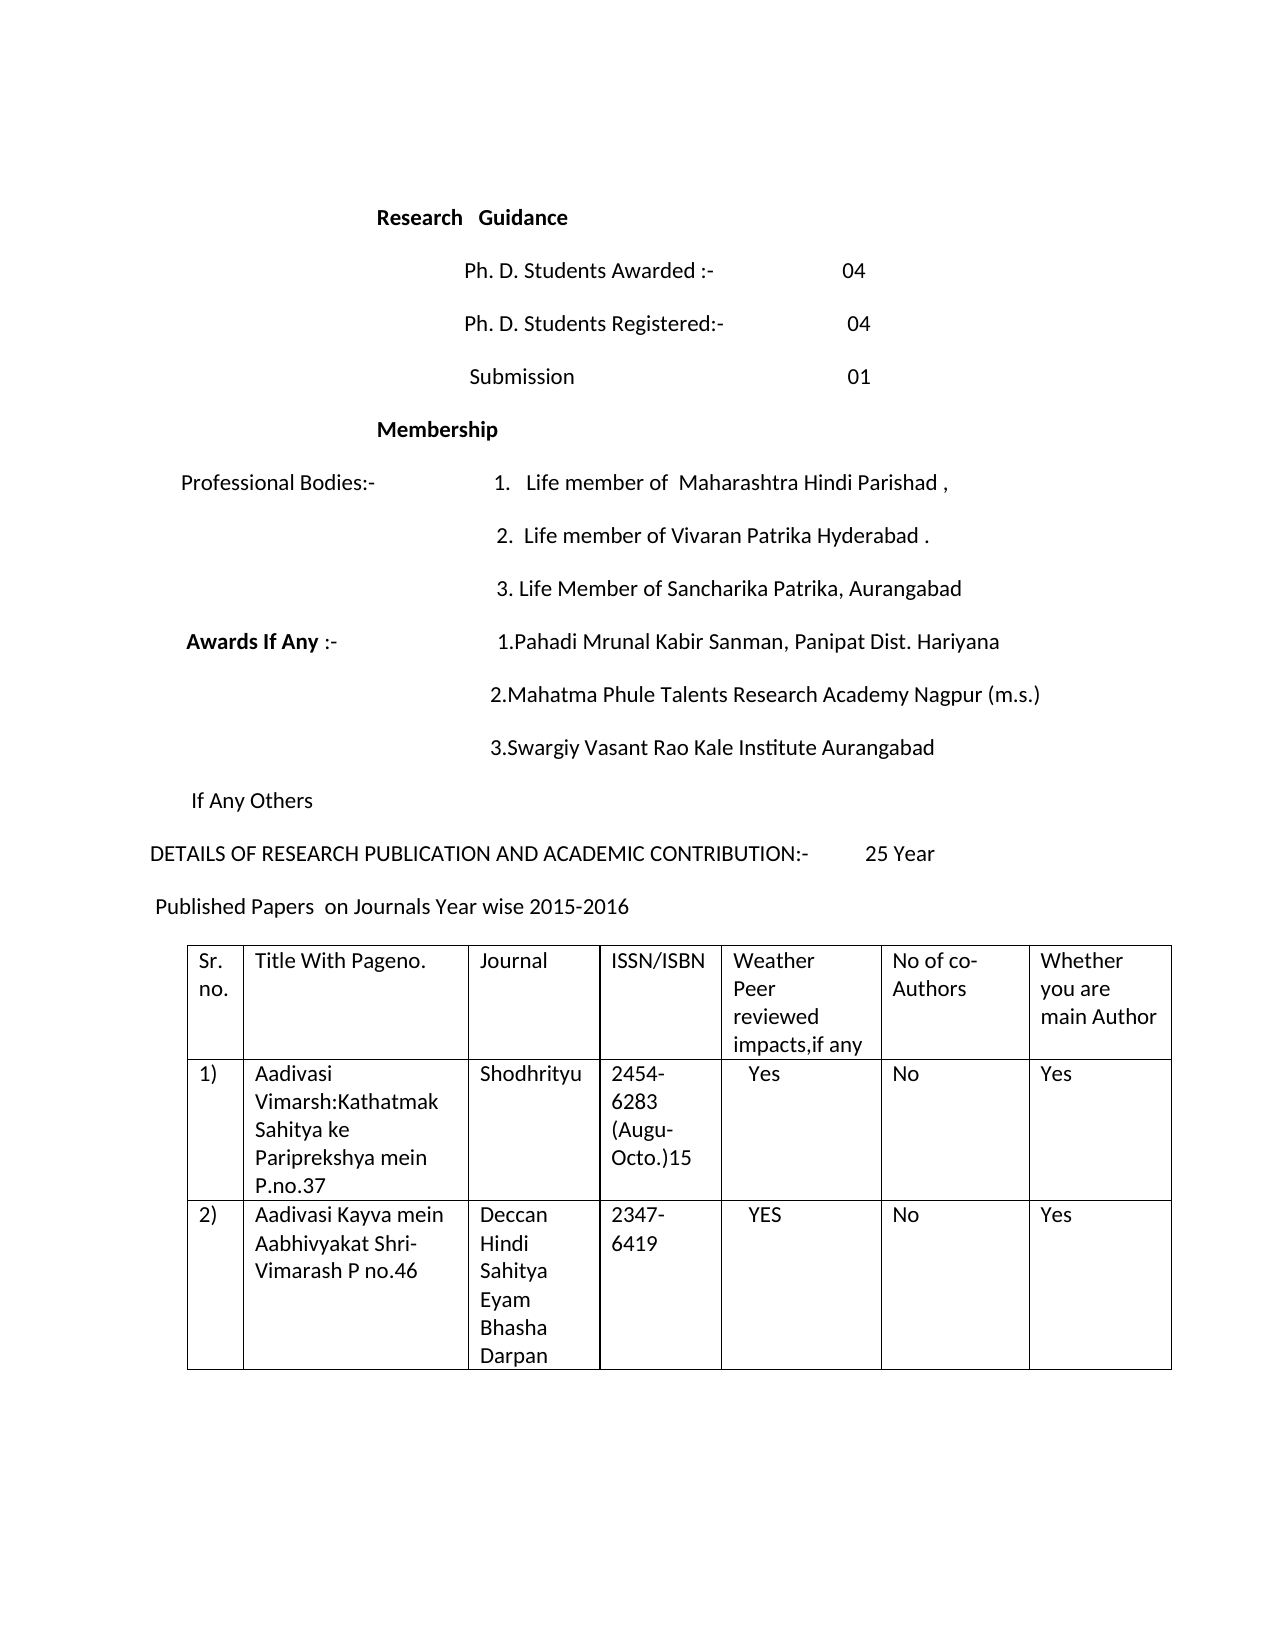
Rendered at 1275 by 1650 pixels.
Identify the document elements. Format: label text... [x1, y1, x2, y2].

table_cell Deccan Hindi Sahitya Eyam Bhasha Darpan [469, 1201, 599, 1369]
table_cell 2347-6419 [601, 1201, 721, 1369]
table_header Whether you are main Author [1030, 946, 1171, 1058]
text If Any Others [150, 786, 1125, 814]
table_cell Yes [1030, 1201, 1171, 1369]
table_cell Aadivasi Kayva mein Aabhivyakat Shri-Vimarash P no.46 [244, 1201, 468, 1369]
text Membership [377, 415, 1125, 443]
text Ph. D. Students Registered:- 04 [377, 309, 1125, 337]
table_header Journal [469, 946, 599, 1058]
table_cell 1) [188, 1060, 243, 1199]
text 3.Swargiy Vasant Rao Kale Institute Aurangabad [150, 733, 1125, 761]
table_cell No [882, 1201, 1029, 1369]
table_cell 2) [188, 1201, 243, 1369]
text Published Papers on Journals Year wise 2015-2016 [150, 892, 1125, 920]
text Research Guidance [377, 203, 1125, 231]
table_cell Shodhrityu [469, 1060, 599, 1199]
table_header Weather Peer reviewed impacts,if any [722, 946, 881, 1058]
table_cell 2454-6283 (Augu- Octo.)15 [601, 1060, 721, 1199]
text 2. Life member of Vivaran Patrika Hyderabad . [375, 521, 1125, 549]
table_cell No [882, 1060, 1029, 1199]
text DETAILS OF RESEARCH PUBLICATION AND ACADEMIC CONTRIBUTION:- 25 Year [150, 839, 1125, 867]
table_cell Yes [722, 1060, 881, 1199]
text Awards If Any :- 1.Pahadi Mrunal Kabir Sanman, Panipat Dist. Hariyana [150, 627, 1125, 655]
table_header ISSN/ISBN [601, 946, 721, 1058]
table_header Sr. no. [188, 946, 243, 1058]
text Ph. D. Students Awarded :- 04 [377, 256, 1125, 284]
table_cell Aadivasi Vimarsh:Kathatmak Sahitya ke Pariprekshya mein P.no.37 [244, 1060, 468, 1199]
table_header Title With Pageno. [244, 946, 468, 1058]
table_cell Yes [1030, 1060, 1171, 1199]
table_cell YES [722, 1201, 881, 1369]
text Submission 01 [377, 362, 1125, 390]
table_header No of co-Authors [882, 946, 1029, 1058]
text 2.Mahatma Phule Talents Research Academy Nagpur (m.s.) [150, 680, 1125, 708]
text Professional Bodies:- 1. Life member of Maharashtra Hindi Parishad , [150, 468, 1125, 496]
text 3. Life Member of Sancharika Patrika, Aurangabad [377, 574, 1125, 602]
